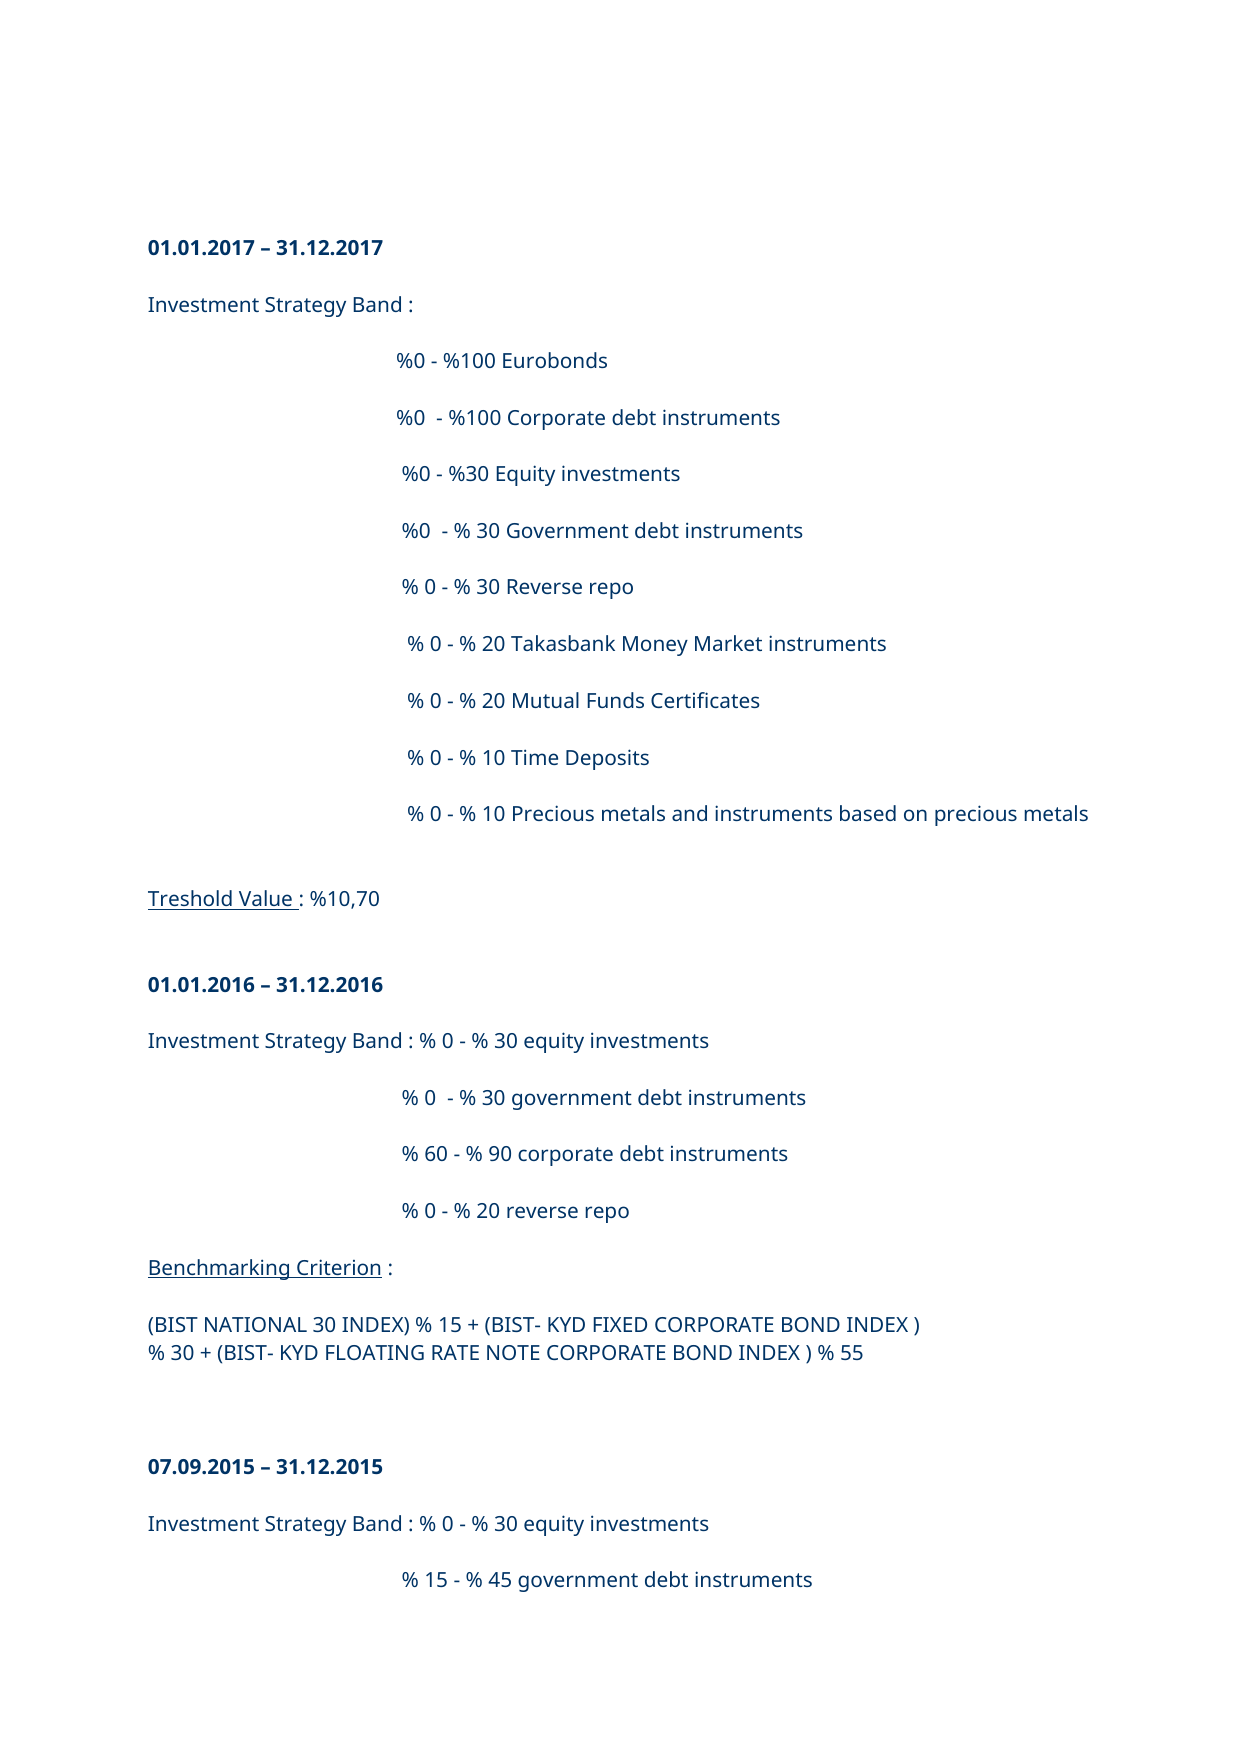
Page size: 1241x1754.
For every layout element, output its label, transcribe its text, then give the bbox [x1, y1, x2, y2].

text % 0 - % 30 Reverse repo [369, 572, 1122, 601]
text % 60 - % 90 corporate debt instruments [369, 1139, 1122, 1168]
text 07.09.2015 – 31.12.2015 [148, 1452, 1122, 1480]
text % 0 - % 10 Precious metals and instruments based on precious metals [369, 799, 1122, 828]
text % 15 - % 45 government debt instruments [369, 1565, 1122, 1594]
text %0 - %100 Eurobonds [369, 347, 1122, 375]
text Investment Strategy Band : [148, 290, 1122, 318]
text %0 - % 30 Government debt instruments [369, 516, 1122, 544]
text %0 - %30 Equity investments [369, 459, 1122, 488]
text Treshold Value : %10,70 [148, 884, 1122, 913]
text % 0 - % 20 reverse repo [369, 1196, 1122, 1224]
text % 0 - % 30 government debt instruments [369, 1083, 1122, 1112]
text Investment Strategy Band : % 0 - % 30 equity investments [148, 1027, 1122, 1055]
text %0 - %100 Corporate debt instruments [369, 403, 1122, 432]
text % 30 + (BIST- KYD FLOATING RATE NOTE CORPORATE BOND INDEX ) % 55 [148, 1338, 1122, 1367]
text % 0 - % 10 Time Deposits [369, 743, 1122, 771]
text 01.01.2016 – 31.12.2016 [148, 970, 1122, 998]
text % 0 - % 20 Mutual Funds Certificates [369, 686, 1122, 715]
text (BIST NATIONAL 30 INDEX) % 15 + (BIST- KYD FIXED CORPORATE BOND INDEX ) [148, 1310, 1122, 1338]
text Investment Strategy Band : % 0 - % 30 equity investments [148, 1509, 1122, 1537]
text % 0 - % 20 Takasbank Money Market instruments [369, 629, 1122, 658]
text Benchmarking Criterion : [148, 1253, 1122, 1281]
text 01.01.2017 – 31.12.2017 [148, 233, 1122, 261]
